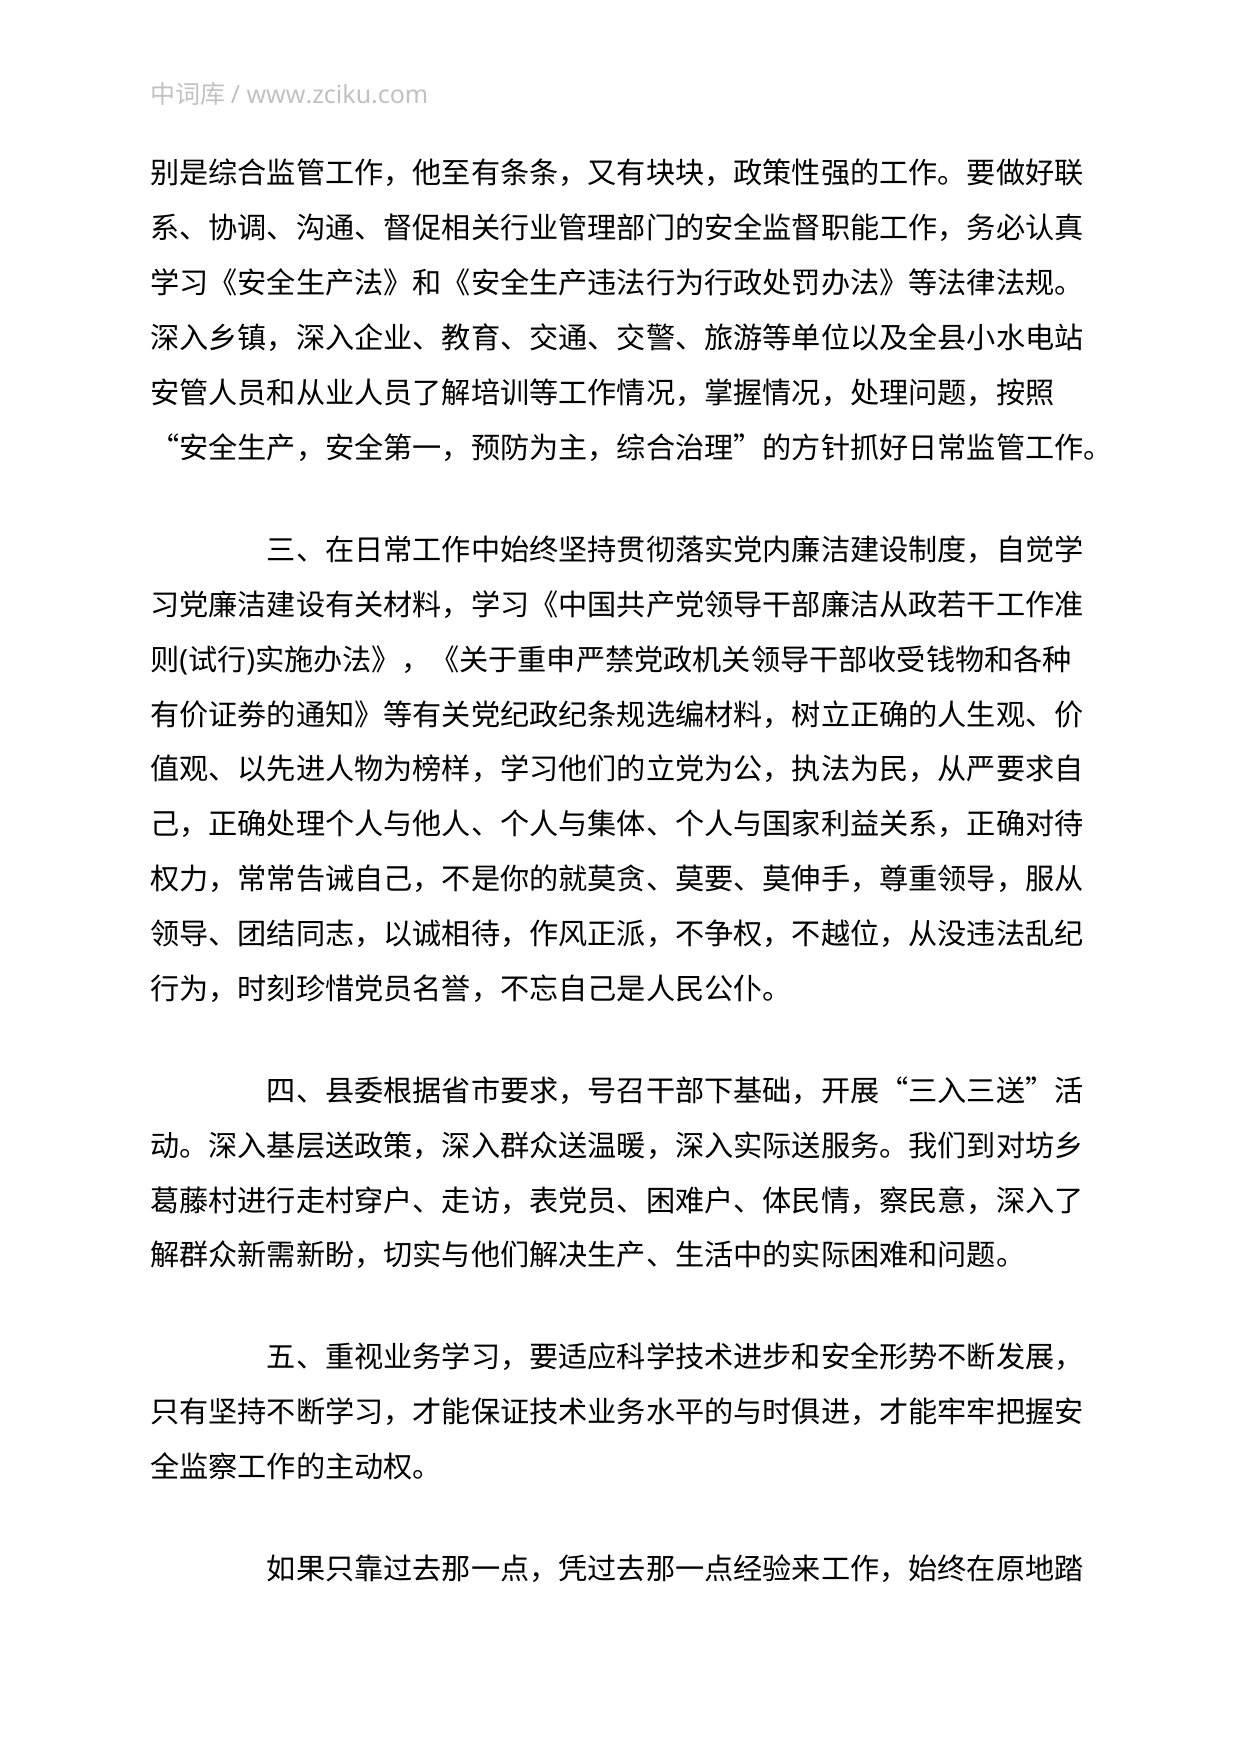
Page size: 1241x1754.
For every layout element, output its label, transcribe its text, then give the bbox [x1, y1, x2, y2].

text 五、重视业务学习，要适应科学技术进步和安全形势不断发展，只有坚持不断学习，才能保证技术业务水平的与时俱进，才能牢牢把握安全监察工作的主动权。 [150, 1334, 1090, 1486]
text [150, 1545, 1090, 1588]
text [150, 150, 1090, 467]
text 三、在日常工作中始终坚持贯彻落实党内廉洁建设制度，自觉学习党廉洁建设有关材料，学习《中国共产党领导干部廉洁从政若干工作准则(试行)实施办法》，《关于重申严禁党政机关领导干部收受钱物和各种有价证劵的通知》等有关党纪政纪条规选编材料，树立正确的人生观、价值观、以先进人物为榜样，学习他们的立党为公，执法为民，从严要求自己，正确处理个人与他人、个人与集体、个人与国家利益关系，正确对待权力，常常告诫自己，不是你的就莫贪、莫要、莫伸手，尊重领导，服从领导、团结同志，以诚相待，作风正派，不争权，不越位，从没违法乱纪行为，时刻珍惜党员名誉，不忘自己是人民公仆。 [150, 526, 1090, 1008]
text 四、县委根据省市要求，号召干部下基础，开展“三入三送”活动。深入基层送政策，深入群众送温暖，深入实际送服务。我们到对坊乡葛藤村进行走村穿户、走访，表党员、困难户、体民情，察民意，深入了解群众新需新盼，切实与他们解决生产、生活中的实际困难和问题。 [150, 1067, 1090, 1274]
